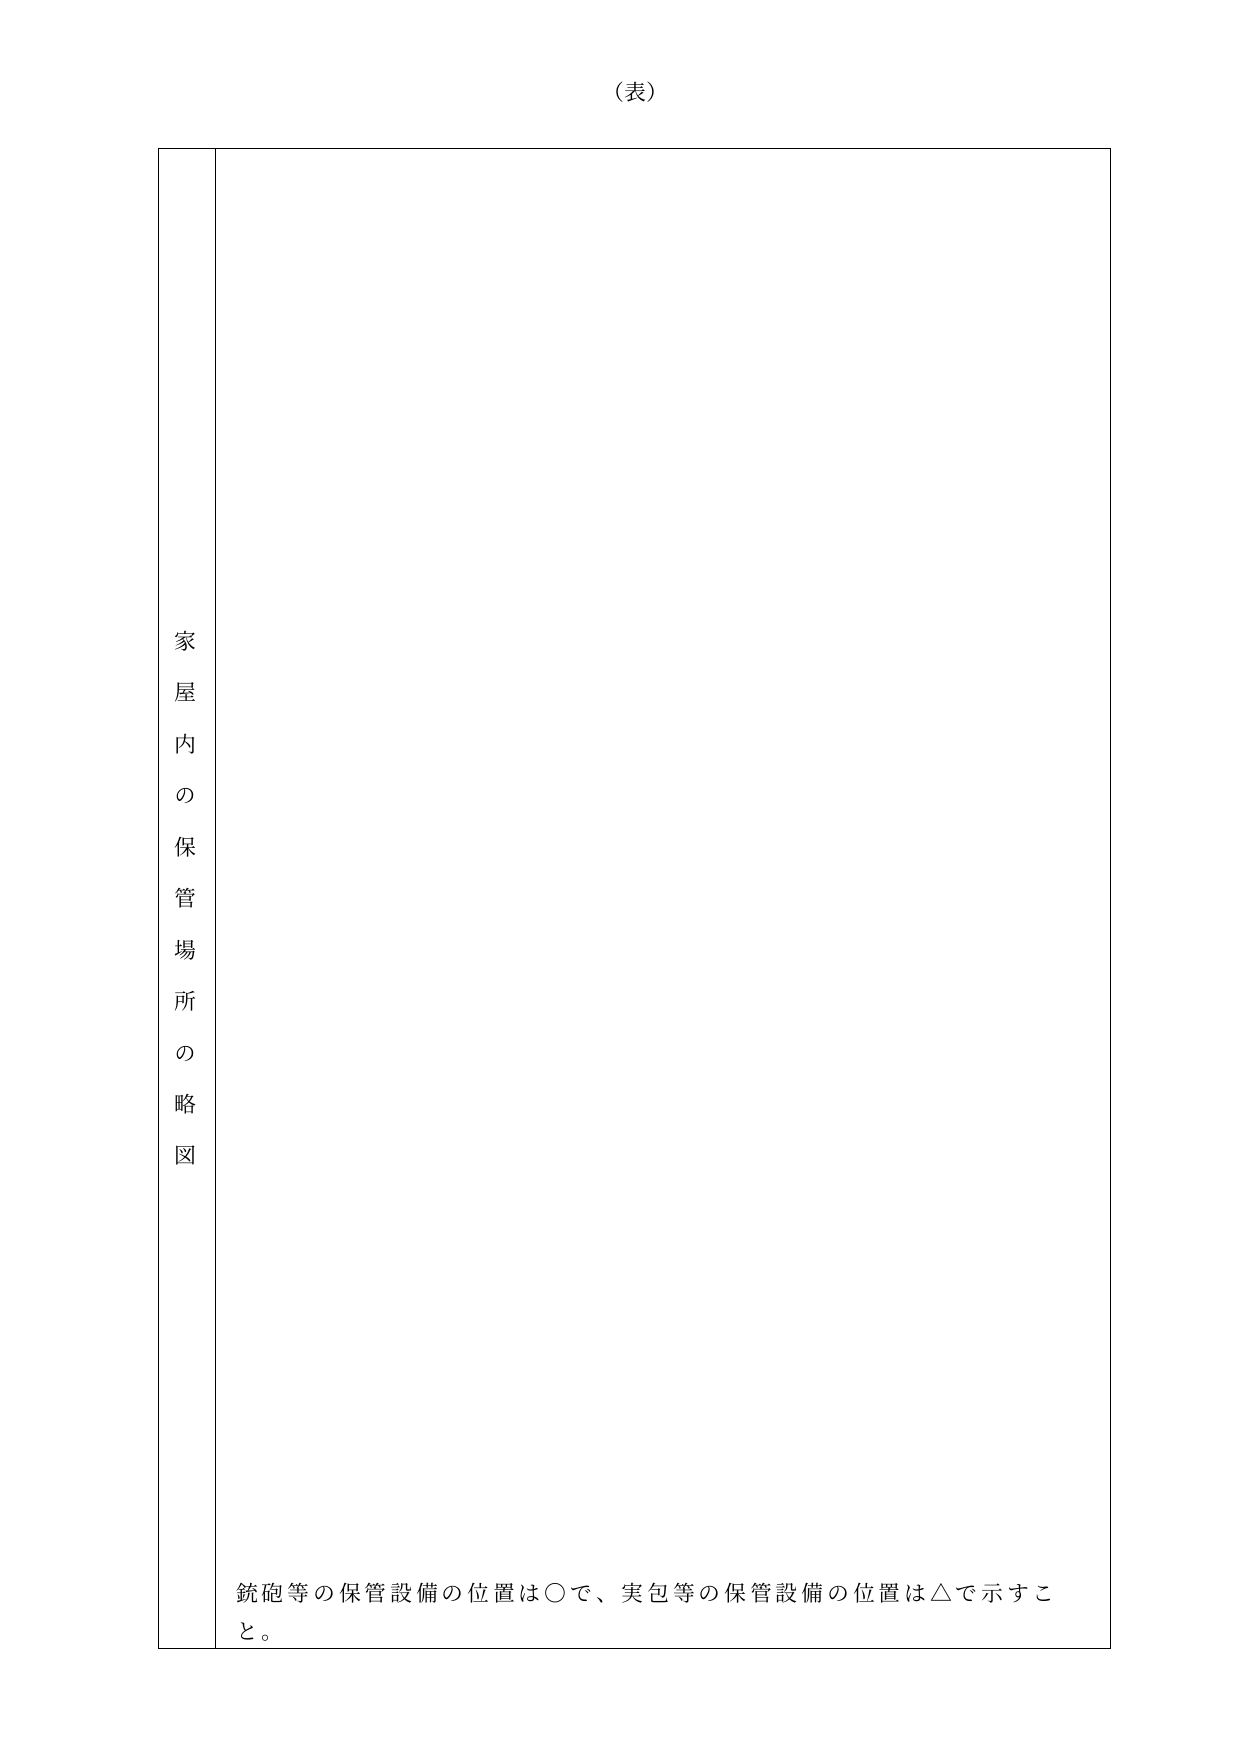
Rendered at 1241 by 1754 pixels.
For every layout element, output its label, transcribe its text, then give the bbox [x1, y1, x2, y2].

table_header 銃砲等の保管設備の位置は〇で、実包等の保管設備の位置は△で示すこと。 [216, 149, 1110, 1648]
table_header 家 屋 内 の 保 管 場 所 の 略 図 [159, 149, 215, 1648]
